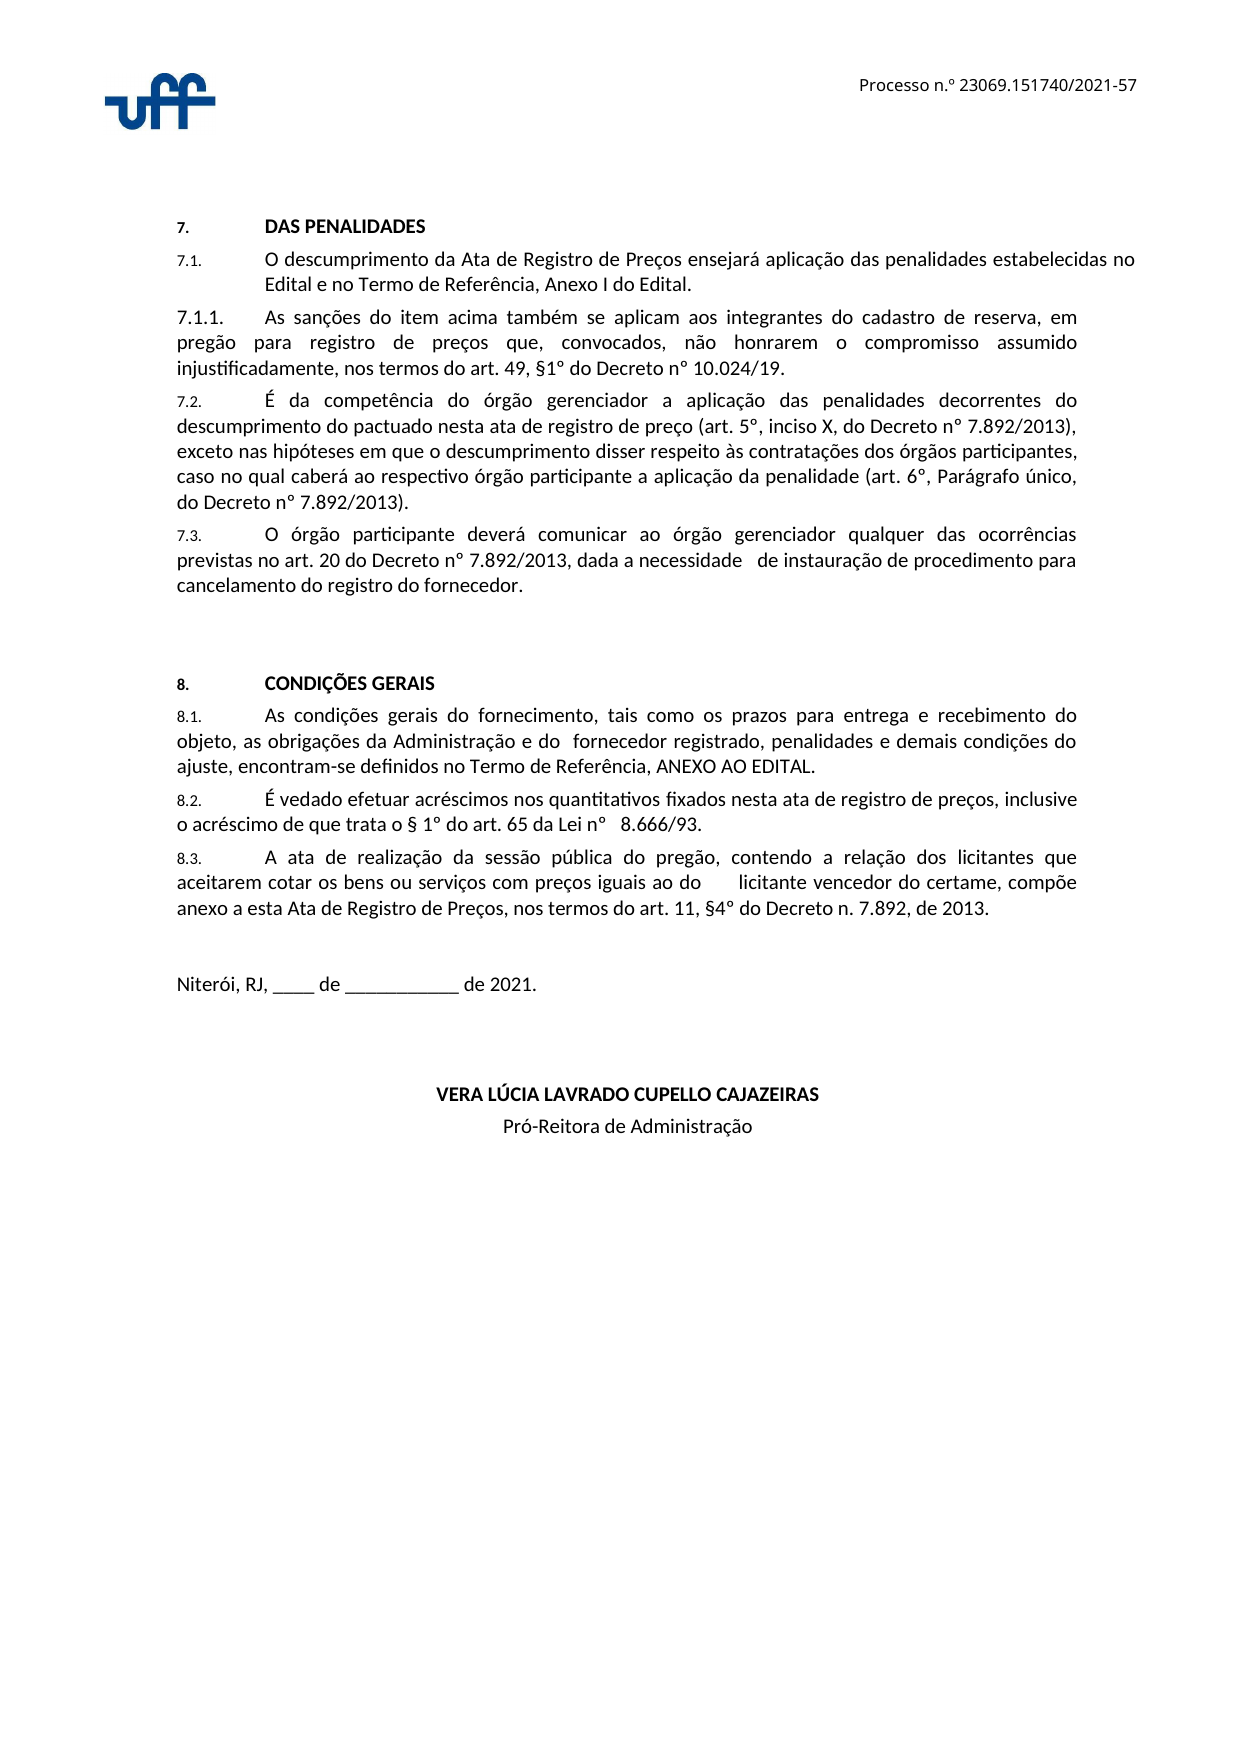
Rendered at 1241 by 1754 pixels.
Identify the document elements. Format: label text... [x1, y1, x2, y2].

list DAS PENALIDADES [177, 213, 1137, 238]
picture [103, 73, 216, 135]
text Pró-Reitora de Administração [433, 1114, 823, 1139]
list O descumprimento da Ata de Registro de Preços ensejará aplicação das penalidades estabelecidas no Edital e no Termo de Referência, Anexo I do Edital. [177, 246, 1137, 297]
list É vedado efetuar acréscimos nos quantitativos ﬁxados nesta ata de registro de preços, inclusive o acréscimo de que trata o § 1º do art. 65 da Lei nº 8.666/93. [177, 786, 1079, 837]
text VERA LÚCIA LAVRADO CUPELLO CAJAZEIRAS [433, 1081, 823, 1106]
list O órgão participante deverá comunicar ao órgão gerenciador qualquer das ocorrências previstas no art. 20 do Decreto nº 7.892/2013, dada a necessidade de instauração de procedimento para cancelamento do registro do fornecedor. [177, 521, 1078, 598]
list É da competência do órgão gerenciador a aplicação das penalidades decorrentes do descumprimento do pactuado nesta ata de registro de preço (art. 5º, inciso X, do Decreto nº 7.892/2013), exceto nas hipóteses em que o descumprimento disser respeito às contratações dos órgãos participantes, caso no qual caberá ao respectivo órgão participante a aplicação da penalidade (art. 6º, Parágrafo único, do Decreto nº 7.892/2013). [177, 387, 1079, 514]
list CONDIÇÕES GERAIS [177, 670, 1137, 695]
list As condições gerais do fornecimento, tais como os prazos para entrega e recebimento do objeto, as obrigações da Administração e do fornecedor registrado, penalidades e demais condições do ajuste, encontram-se deﬁnidos no Termo de Referência, ANEXO AO EDITAL. [177, 702, 1079, 779]
text Niterói, RJ, ____ de ___________ de 2021. [177, 971, 1137, 997]
text 7.1.1. As sanções do item acima também se aplicam aos integrantes do cadastro de reserva, em pregão para registro de preços que, convocados, não honrarem o compromisso assumido injustiﬁcadamente, nos termos do art. 49, §1º do Decreto nº 10.024/19. [177, 304, 1079, 380]
list A ata de realização da sessão pública do pregão, contendo a relação dos licitantes que aceitarem cotar os bens ou serviços com preços iguais ao do licitante vencedor do certame, compõe anexo a esta Ata de Registro de Preços, nos termos do art. 11, §4º do Decreto n. 7.892, de 2013. [177, 844, 1079, 920]
